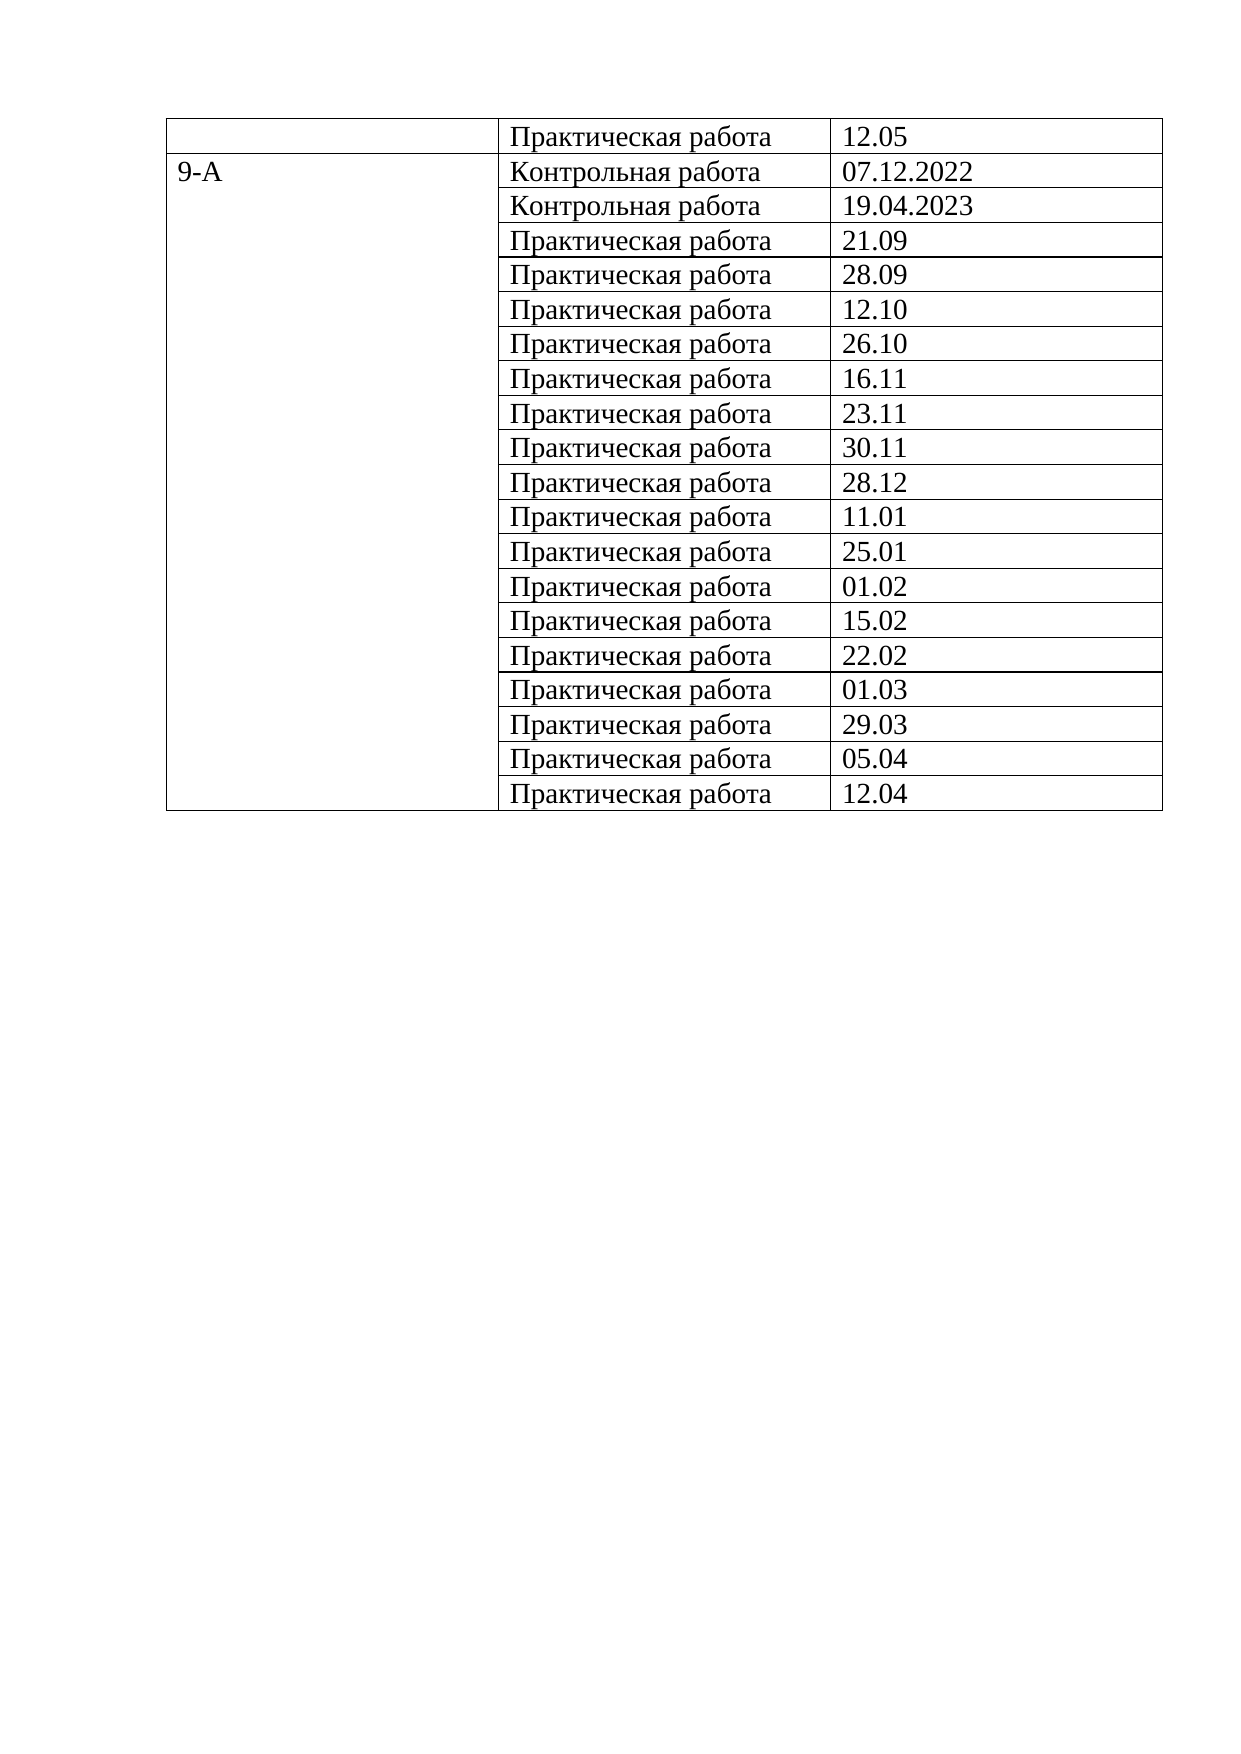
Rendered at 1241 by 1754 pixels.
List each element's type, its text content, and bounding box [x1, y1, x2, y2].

table_cell 23.11 [831, 396, 1162, 429]
table_cell Практическая работа [499, 742, 830, 775]
table_cell Практическая работа [499, 119, 830, 153]
table_cell 25.01 [831, 534, 1162, 568]
table_cell 05.04 [831, 742, 1162, 775]
table_cell Практическая работа [499, 292, 830, 326]
table_cell 19.04.2023 [831, 188, 1162, 222]
table_cell Практическая работа [499, 430, 830, 464]
table_cell 21.09 [831, 223, 1162, 256]
table_cell 28.12 [831, 465, 1162, 498]
table_cell Практическая работа [499, 500, 830, 533]
table_cell 22.02 [831, 638, 1162, 671]
table_cell 26.10 [831, 327, 1162, 360]
table_cell 29.03 [831, 707, 1162, 741]
table_cell Практическая работа [499, 361, 830, 395]
table_cell Практическая работа [499, 638, 830, 671]
table_cell 16.11 [831, 361, 1162, 395]
table_cell 12.10 [831, 292, 1162, 326]
table_cell Практическая работа [499, 776, 830, 810]
table_cell Практическая работа [499, 223, 830, 256]
table_cell 15.02 [831, 603, 1162, 637]
table_cell Практическая работа [499, 396, 830, 429]
table_cell 11.01 [831, 500, 1162, 533]
table_cell Практическая работа [499, 258, 830, 291]
table_cell Практическая работа [499, 673, 830, 706]
table_cell 9-А [167, 154, 498, 810]
table_cell Практическая работа [499, 603, 830, 637]
table_cell 07.12.2022 [831, 154, 1162, 187]
table_cell 12.05 [831, 119, 1162, 153]
table_cell 28.09 [831, 258, 1162, 291]
table_cell 30.11 [831, 430, 1162, 464]
table_cell Практическая работа [499, 707, 830, 741]
table_cell 01.03 [831, 673, 1162, 706]
table_cell Практическая работа [499, 534, 830, 568]
table_cell Практическая работа [499, 327, 830, 360]
table_cell Контрольная работа [499, 188, 830, 222]
table_cell 12.04 [831, 776, 1162, 810]
table_cell Контрольная работа [499, 154, 830, 187]
table_cell Практическая работа [499, 569, 830, 602]
table_cell 01.02 [831, 569, 1162, 602]
table_cell Практическая работа [499, 465, 830, 498]
